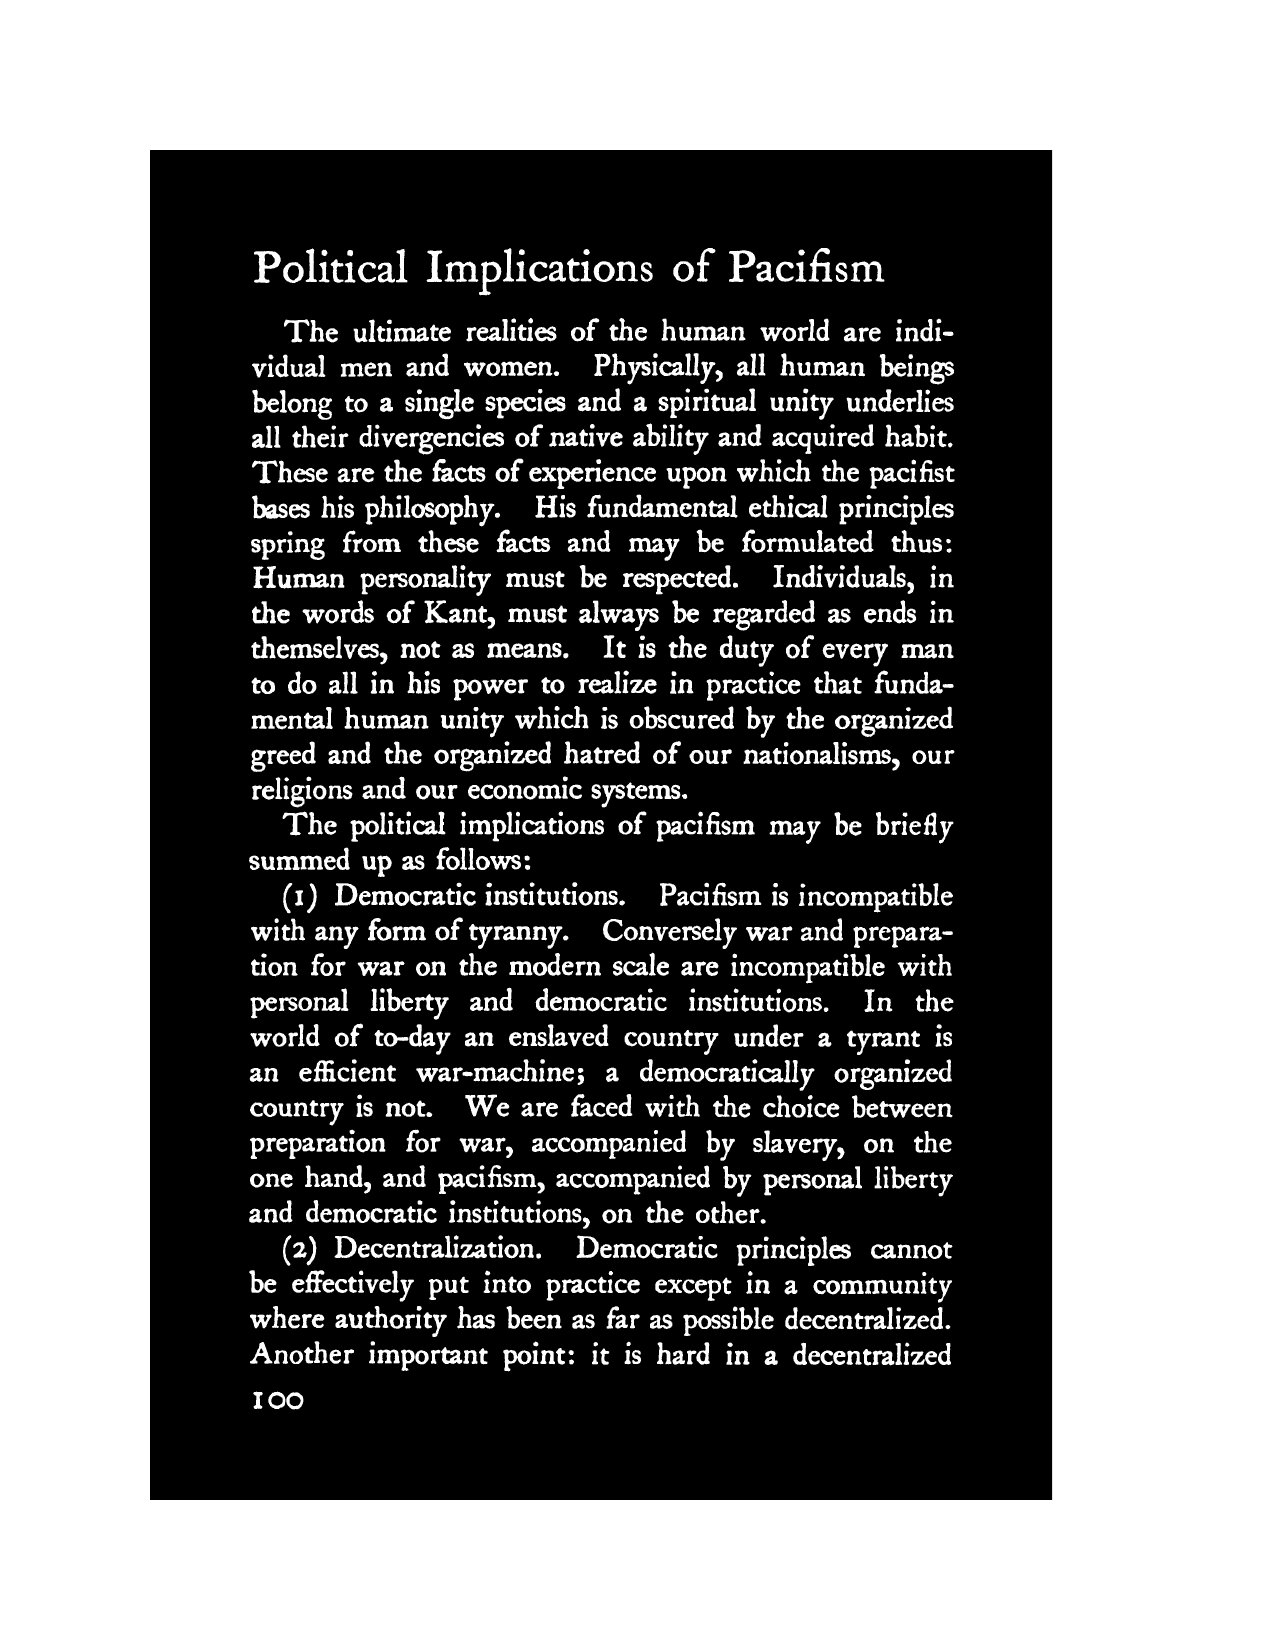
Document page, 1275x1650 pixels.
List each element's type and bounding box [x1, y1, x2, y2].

picture [150, 150, 1053, 1500]
